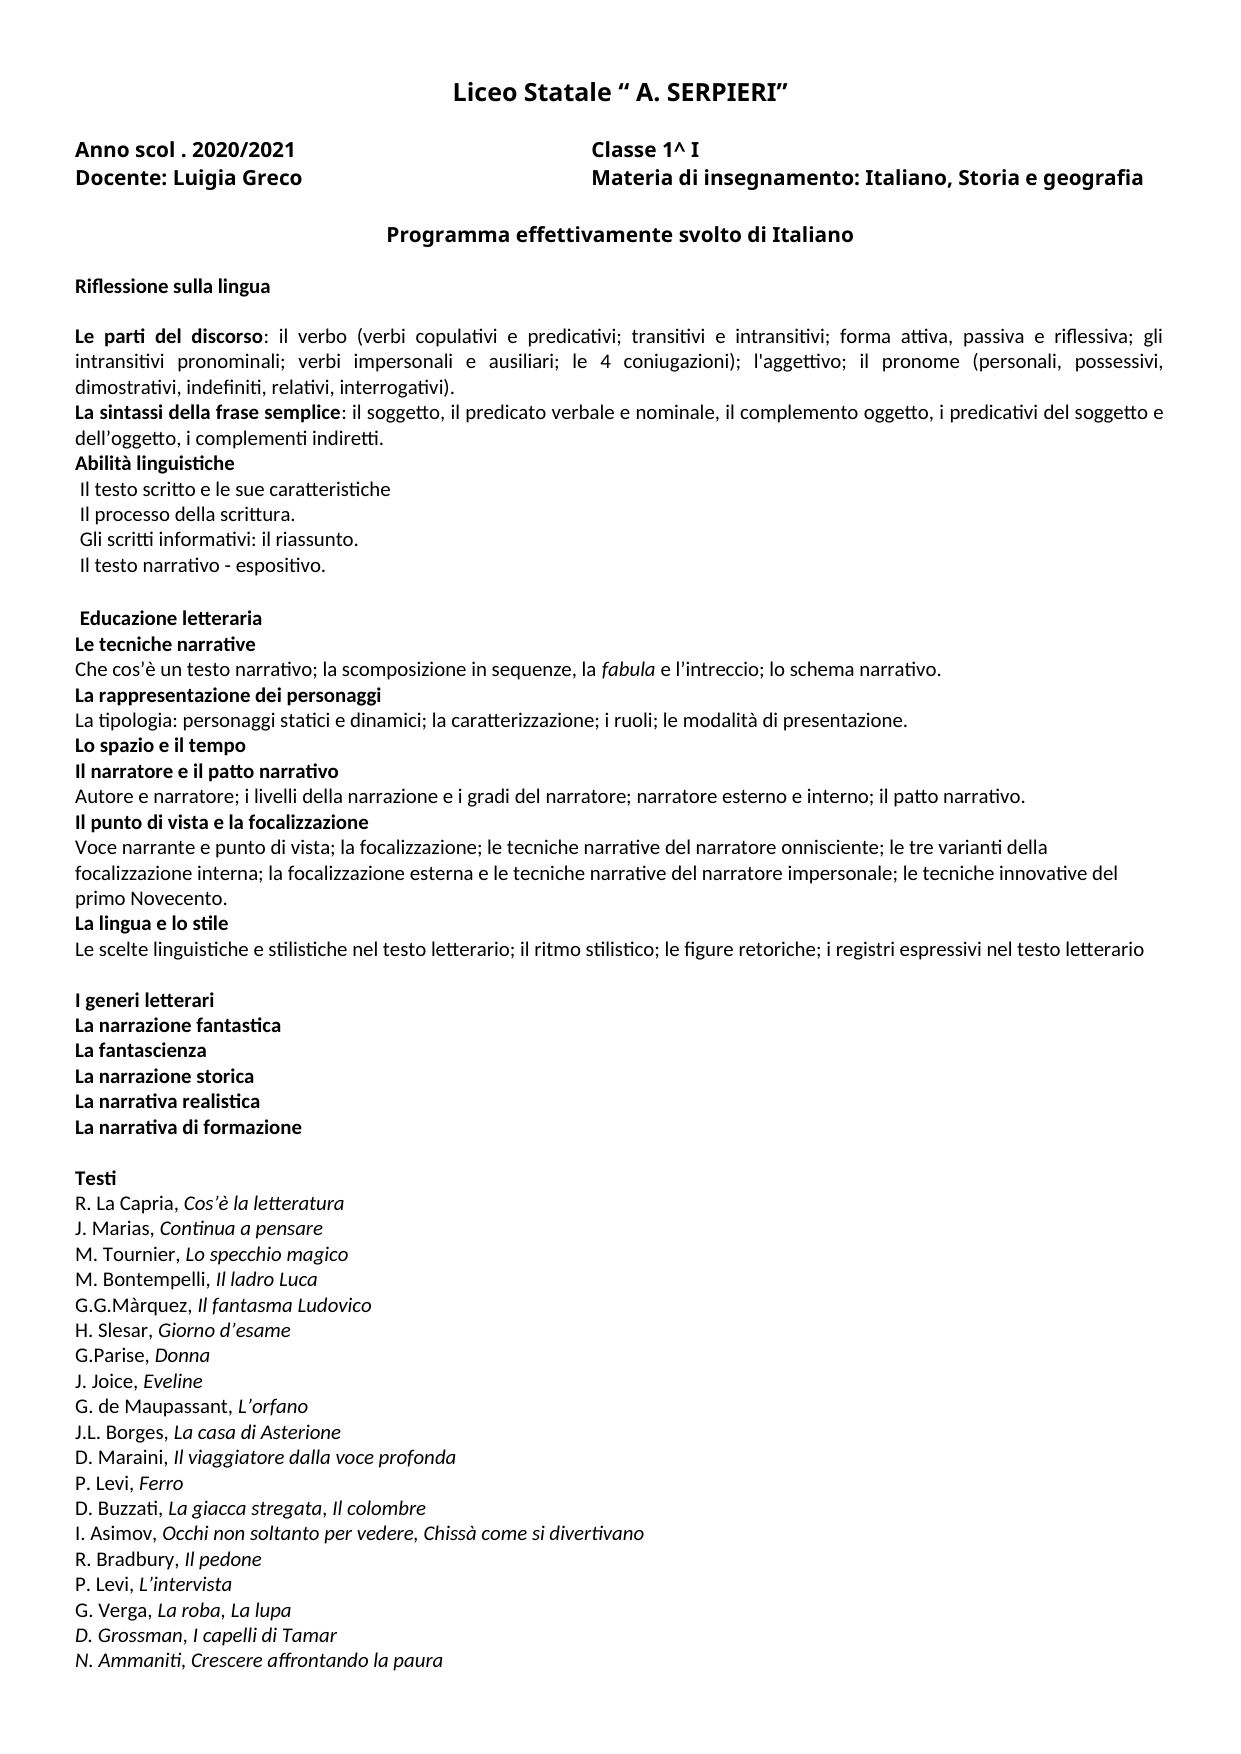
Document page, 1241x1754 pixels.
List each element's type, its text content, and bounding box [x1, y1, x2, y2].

text Educazione letteraria [75, 606, 1165, 631]
list Le parti del discorso: il verbo (verbi copulativi e predicativi; transitivi e intransitivi; forma attiva, passiva e riflessiva; gli intransitivi pronominali; verbi impersonali e ausiliari; le 4 coniugazioni); l'aggettivo; il pronome (personali, possessivi, dimostrativi, indefiniti, relativi, interrogativi). [75, 323, 1165, 399]
text Abilità linguistiche [75, 450, 1165, 476]
list P. Levi, L’intervista [75, 1571, 1165, 1597]
list La tipologia: personaggi statici e dinamici; la caratterizzazione; i ruoli; le modalità di presentazione. [75, 707, 1165, 733]
text Liceo Statale “ A. SERPIERI” [75, 75, 1165, 109]
list G. Verga, La roba, La lupa [75, 1597, 1165, 1622]
list La sintassi della frase semplice: il soggetto, il predicato verbale e nominale, il complemento oggetto, i predicativi del soggetto e dell’oggetto, i complementi indiretti. [75, 399, 1165, 450]
list La fantascienza [75, 1038, 1165, 1063]
list H. Slesar, Giorno d’esame [75, 1317, 1165, 1343]
list D. Grossman, I capelli di Tamar [75, 1622, 1165, 1648]
list Che cos’è un testo narrativo; la scomposizione in sequenze, la fabula e l’intreccio; lo schema narrativo. [75, 656, 1165, 682]
list Autore e narratore; i livelli della narrazione e i gradi del narratore; narratore esterno e interno; il patto narrativo. [75, 783, 1165, 809]
text Riflessione sulla lingua [75, 273, 1165, 299]
text Docente: Luigia Greco Materia di insegnamento: Italiano, Storia e geografia [75, 163, 1165, 192]
list G.G.Màrquez, Il fantasma Ludovico [75, 1292, 1165, 1317]
list D. Buzzati, La giacca stregata, Il colombre [75, 1495, 1165, 1521]
list N. Ammaniti, Crescere affrontando la paura [75, 1648, 1165, 1673]
text Programma effettivamente svolto di Italiano [75, 220, 1165, 248]
list P. Levi, Ferro [75, 1470, 1165, 1495]
list I generi letterari [75, 987, 1165, 1012]
list La narrativa realistica [75, 1088, 1165, 1114]
list Le scelte linguistiche e stilistiche nel testo letterario; il ritmo stilistico; le figure retoriche; i registri espressivi nel testo letterario [75, 936, 1165, 961]
list M. Bontempelli, Il ladro Luca [75, 1266, 1165, 1292]
text R. La Capria, Cos’è la letteratura [75, 1190, 1165, 1216]
list J.L. Borges, La casa di Asterione [75, 1419, 1165, 1444]
text Il testo narrativo - espositivo. [75, 552, 1165, 577]
list La narrazione storica [75, 1063, 1165, 1088]
list M. Tournier, Lo specchio magico [75, 1241, 1165, 1266]
text Anno scol . 2020/2021 Classe 1^ I [75, 135, 1165, 163]
list La narrativa di formazione [75, 1114, 1165, 1139]
list Le tecniche narrative [75, 631, 1165, 656]
list G.Parise, Donna [75, 1343, 1165, 1368]
list R. Bradbury, Il pedone [75, 1546, 1165, 1571]
list Il narratore e il patto narrativo [75, 758, 1165, 783]
list Voce narrante e punto di vista; la focalizzazione; le tecniche narrative del narratore onnisciente; le tre varianti della focalizzazione interna; la focalizzazione esterna e le tecniche narrative del narratore impersonale; le tecniche innovative del primo Novecento. [75, 834, 1165, 911]
list Il punto di vista e la focalizzazione [75, 809, 1165, 834]
text Gli scritti informativi: il riassunto. [75, 527, 1165, 552]
list Testi [75, 1165, 1165, 1190]
list J. Joice, Eveline [75, 1368, 1165, 1393]
list I. Asimov, Occhi non soltanto per vedere, Chissà come si divertivano [75, 1521, 1165, 1546]
list La narrazione fantastica [75, 1012, 1165, 1038]
list G. de Maupassant, L’orfano [75, 1393, 1165, 1419]
text Il processo della scrittura. [75, 501, 1165, 527]
list La rappresentazione dei personaggi [75, 682, 1165, 707]
text J. Marias, Continua a pensare [75, 1216, 1165, 1241]
list D. Maraini, Il viaggiatore dalla voce profonda [75, 1444, 1165, 1470]
text Il testo scritto e le sue caratteristiche [75, 476, 1165, 501]
list La lingua e lo stile [75, 911, 1165, 936]
list Lo spazio e il tempo [75, 733, 1165, 758]
